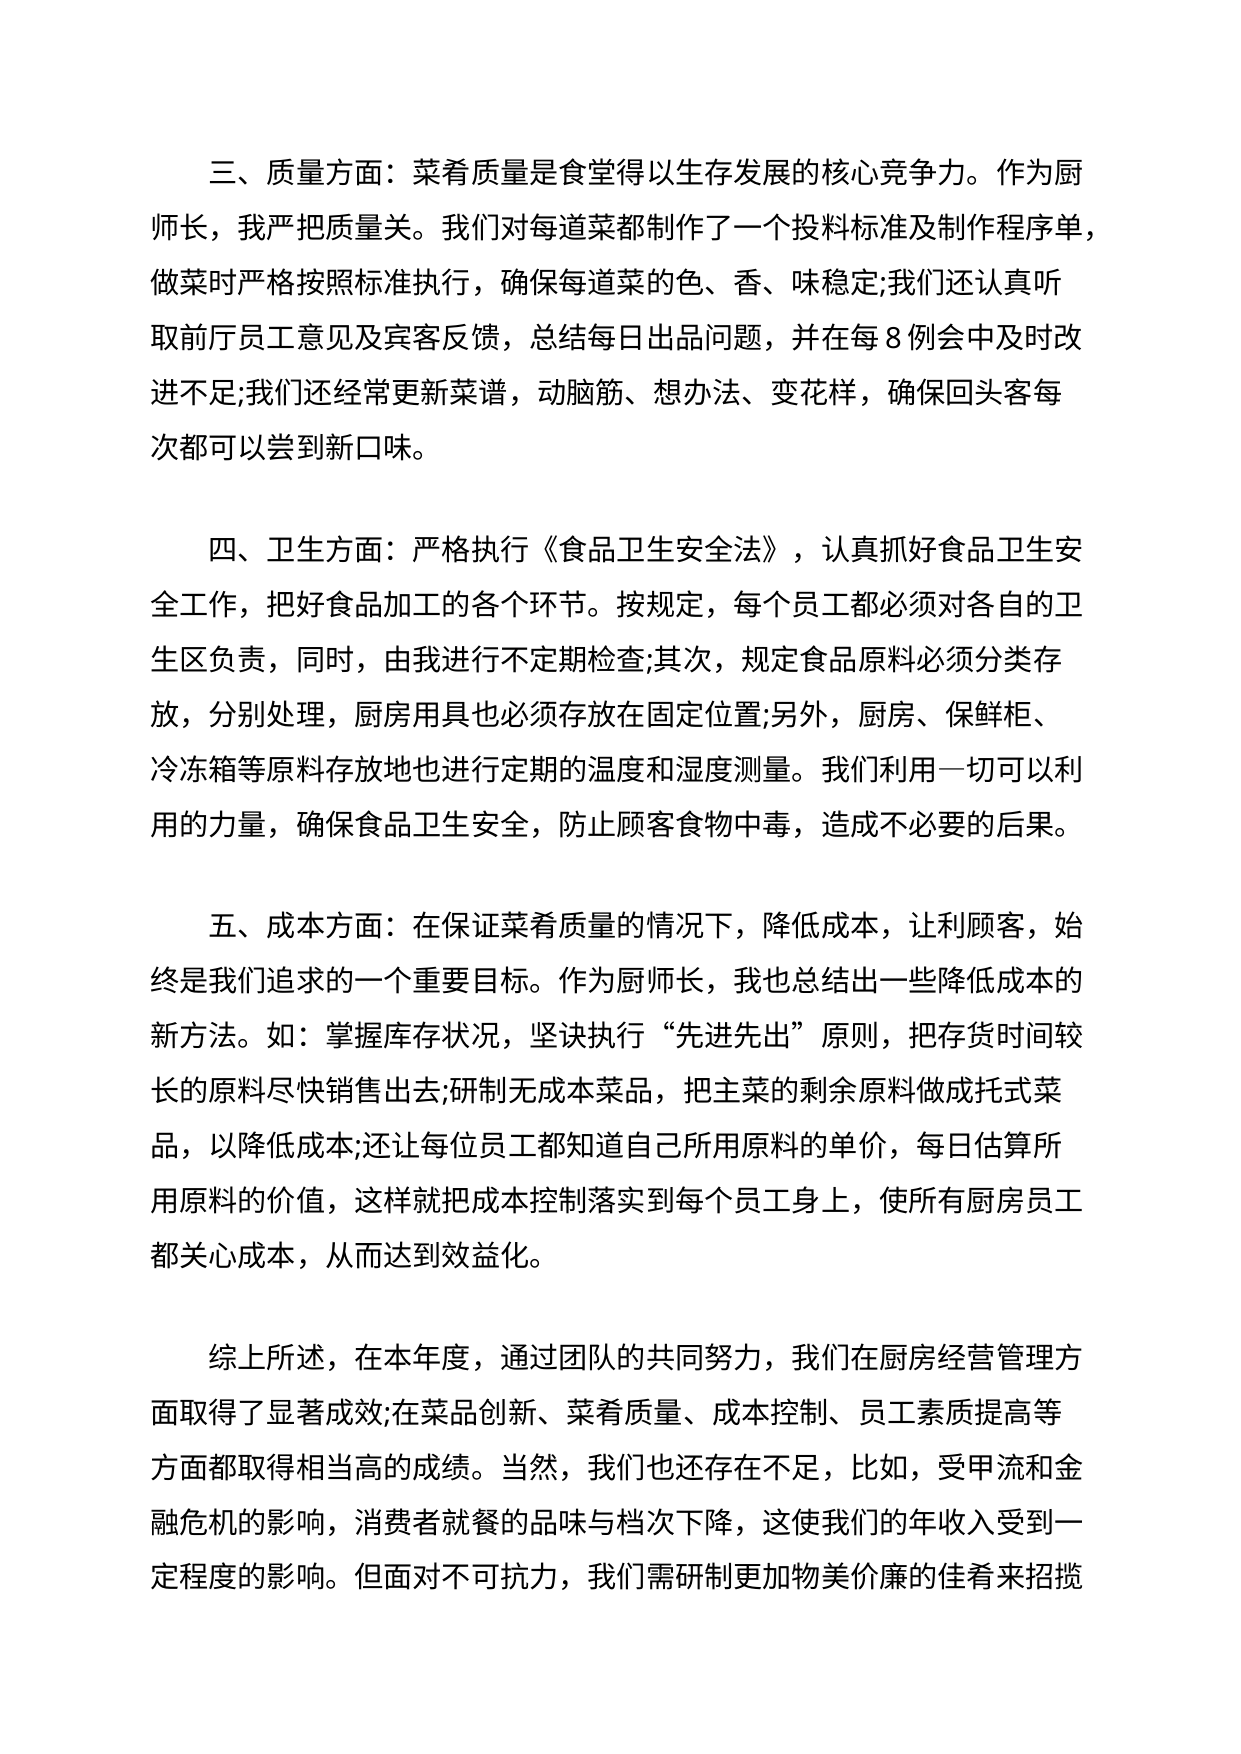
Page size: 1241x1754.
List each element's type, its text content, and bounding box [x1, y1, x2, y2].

text 五、成本方面：在保证菜肴质量的情况下，降低成本，让利顾客，始终是我们追求的一个重要目标。作为厨师长，我也总结出一些降低成本的新方法。如：掌握库存状况，坚诀执行“先进先出”原则，把存货时间较长的原料尽快销售出去;研制无成本菜品，把主菜的剩余原料做成托式菜品，以降低成本;还让每位员工都知道自己所用原料的单价，每日估算所用原料的价值，这样就把成本控制落实到每个员工身上，使所有厨房员工都关心成本，从而达到效益化。 [150, 903, 1090, 1275]
text 三、质量方面：菜肴质量是食堂得以生存发展的核心竞争力。作为厨师长，我严把质量关。我们对每道菜都制作了一个投料标准及制作程序单，做菜时严格按照标准执行，确保每道菜的色、香、味稳定;我们还认真听取前厅员工意见及宾客反馈，总结每日出品问题，并在每8例会中及时改进不足;我们还经常更新菜谱，动脑筋、想办法、变花样，确保回头客每次都可以尝到新口味。 [150, 150, 1090, 467]
text 四、卫生方面：严格执行《食品卫生安全法》，认真抓好食品卫生安全工作，把好食品加工的各个环节。按规定，每个员工都必须对各自的卫生区负责，同时，由我进行不定期检查;其次，规定食品原料必须分类存放，分别处理，厨房用具也必须存放在固定位置;另外，厨房、保鲜柜、冷冻箱等原料存放地也进行定期的温度和湿度测量。我们利用—切可以利用的力量，确保食品卫生安全，防止顾客食物中毒，造成不必要的后果。 [150, 527, 1090, 843]
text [150, 1334, 1090, 1596]
